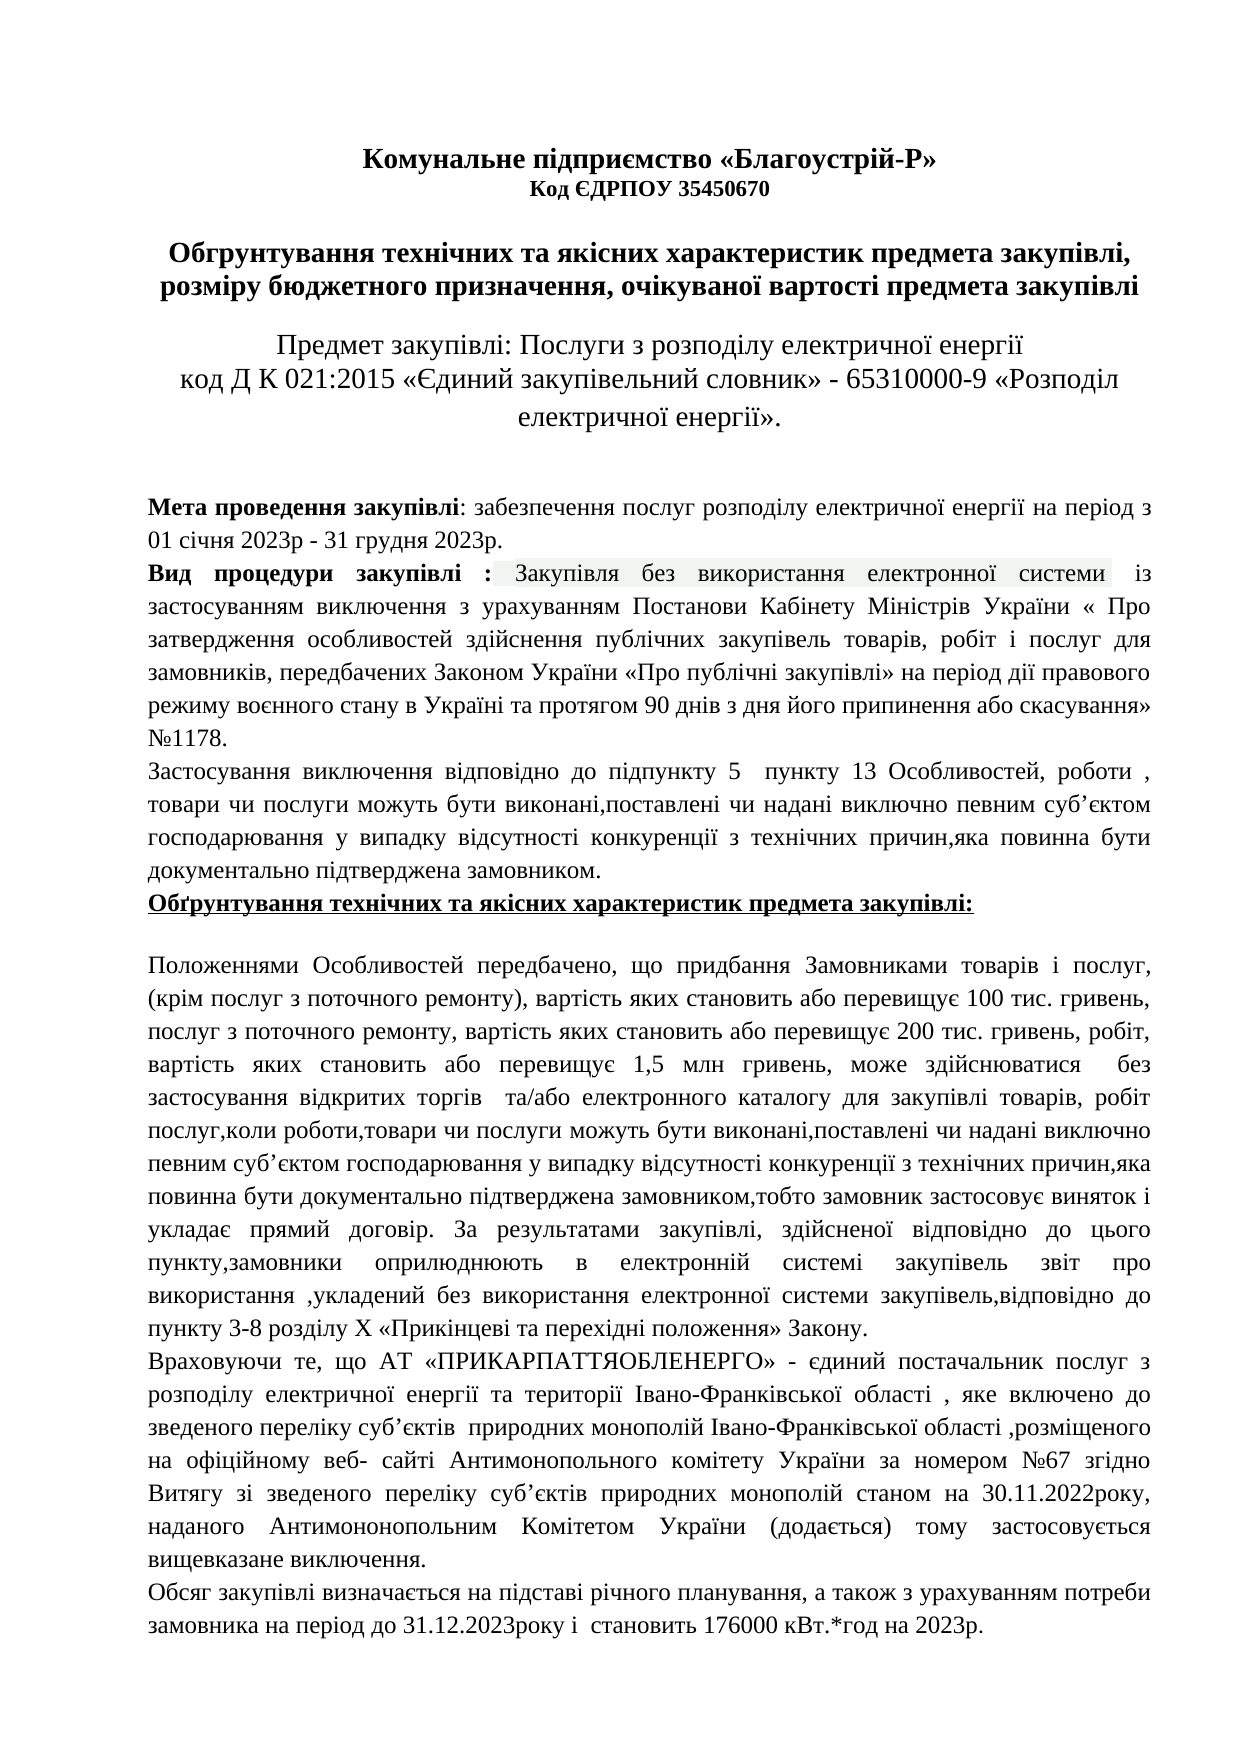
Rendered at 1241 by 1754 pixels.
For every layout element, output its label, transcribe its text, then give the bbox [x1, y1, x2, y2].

text Комунальне підприємство «Благоустрій-Р» [148, 142, 1152, 175]
text Положеннями Особливостей передбачено, що придбання Замовниками товарів і послуг, (крім послуг з поточного ремонту), вартість яких становить або перевищує 100 тис. гривень, послуг з поточного ремонту, вартість яких становить або перевищує 200 тис. гривень, робіт, вартість яких становить або перевищує 1,5 млн гривень, може здійснюватися без застосування відкритих торгів та/або електронного каталогу для закупівлі товарів, робіт послуг,коли роботи,товари чи послуги можуть бути виконані,поставлені чи надані виключно певним суб’єктом господарювання у випадку відсутності конкуренції з технічних причин,яка повинна бути документально підтверджена замовником,тобто замовник застосовує виняток і укладає прямий договір. За результатами закупівлі, здійсненої відповідно до цього пункту,замовники оприлюднюють в електронній системі закупівель звіт про використання ,укладений без використання електронної системи закупівель,відповідно до пункту 3-8 розділу Х «Прикінцеві та перехідні положення» Закону. [148, 950, 1152, 1342]
text Обсяг закупівлі визначається на підставі річного планування, а також з урахуванням потреби замовника на період до 31.12.2023року і становить 176000 кВт.*год на 2023р. [148, 1577, 1152, 1639]
text Код ЄДРПОУ 35450670 [148, 175, 1152, 201]
text Предмет закупівлі: Послуги з розподілу електричної енергії [148, 327, 1152, 361]
text Вид процедури закупівлі : Закупівля без використання електронної системи із застосуванням виключення з урахуванням Постанови Кабінету Міністрів України « Про затвердження особливостей здійснення публічних закупівель товарів, робіт і послуг для замовників, передбачених Законом України «Про публічні закупівлі» на період дії правового режиму воєнного стану в Україні та протягом 90 днів з дня його припинення або скасування» №1178. [148, 558, 1152, 752]
text Застосування виключення відповідно до підпункту 5 пункту 13 Особливостей, роботи , товари чи послуги можуть бути виконані,поставлені чи надані виключно певним суб’єктом господарювання у випадку відсутності конкуренції з технічних причин,яка повинна бути документально підтверджена замовником. [148, 756, 1152, 884]
text Враховуючи те, що АТ «ПРИКАРПАТТЯОБЛЕНЕРГО» - єдиний постачальник послуг з розподілу електричної енергії та території Івано-Франківської області , яке включено до зведеного переліку суб’єктів природних монополій Івано-Франківської області ,розміщеного на офіційному веб- сайті Антимонопольного комітету України за номером №67 згідно Витягу зі зведеного переліку суб’єктів природних монополій станом на 30.11.2022року, наданого Антимононопольним Комітетом України (додається) тому застосовується вищевказане виключення. [148, 1346, 1152, 1573]
text Мета проведення закупівлі: забезпечення послуг розподілу електричної енергії на період з 01 січня 2023р - 31 грудня 2023р. [148, 492, 1152, 553]
text Обгрунтування технічних та якісних характеристик предмета закупівлі, розміру бюджетного призначення, очікуваної вартості предмета закупівлі [148, 235, 1152, 302]
text Обґрунтування технічних та якісних характеристик предмета закупівлі: [148, 888, 1152, 917]
text код Д К 021:2015 «Єдиний закупівельний словник» - 65310000-9 «Розподіл електричної енергії». [148, 361, 1152, 433]
